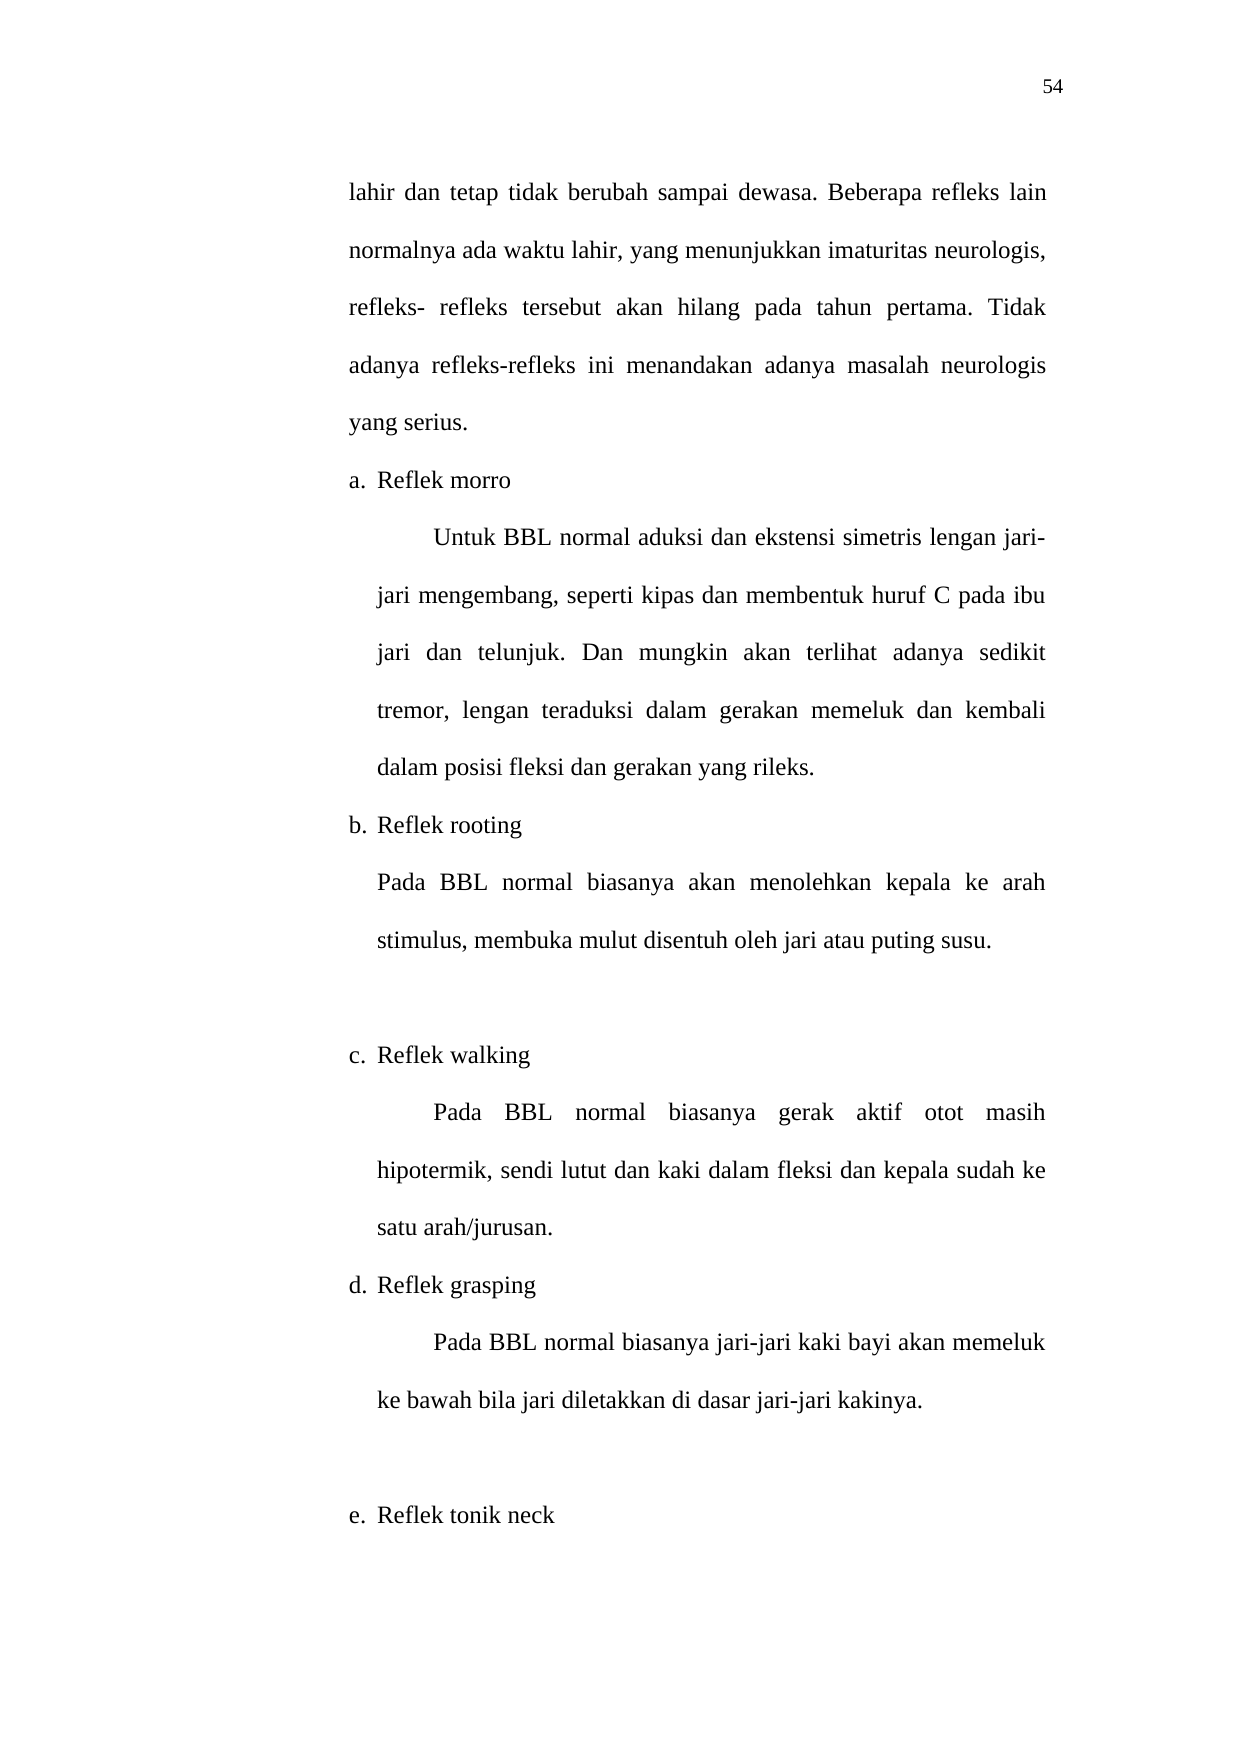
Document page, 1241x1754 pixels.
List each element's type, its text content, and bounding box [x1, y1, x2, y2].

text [349, 177, 1047, 436]
text Pada BBL normal biasanya gerak aktif otot masih hipotermik, sendi lutut dan kaki dalam fleksi dan kepala sudah ke satu arah/jurusan. [377, 1097, 1046, 1241]
text Pada BBL normal biasanya jari-jari kaki bayi akan memeluk ke bawah bila jari diletakkan di dasar jari-jari kakinya. [377, 1327, 1046, 1413]
list Reflek grasping [349, 1270, 1063, 1298]
list Reflek morro [349, 465, 1063, 493]
list Reflek tonik neck [349, 1500, 1063, 1528]
list Reflek walking [349, 1040, 1063, 1068]
text Untuk BBL normal aduksi dan ekstensi simetris lengan jari-jari mengembang, seperti kipas dan membentuk huruf C pada ibu jari dan telunjuk. Dan mungkin akan terlihat adanya sedikit tremor, lengan teraduksi dalam gerakan memeluk dan kembali dalam posisi fleksi dan gerakan yang rileks. [377, 522, 1046, 781]
list Reflek rooting [349, 810, 1063, 838]
text Pada BBL normal biasanya akan menolehkan kepala ke arah stimulus, membuka mulut disentuh oleh jari atau puting susu. [377, 867, 1046, 953]
